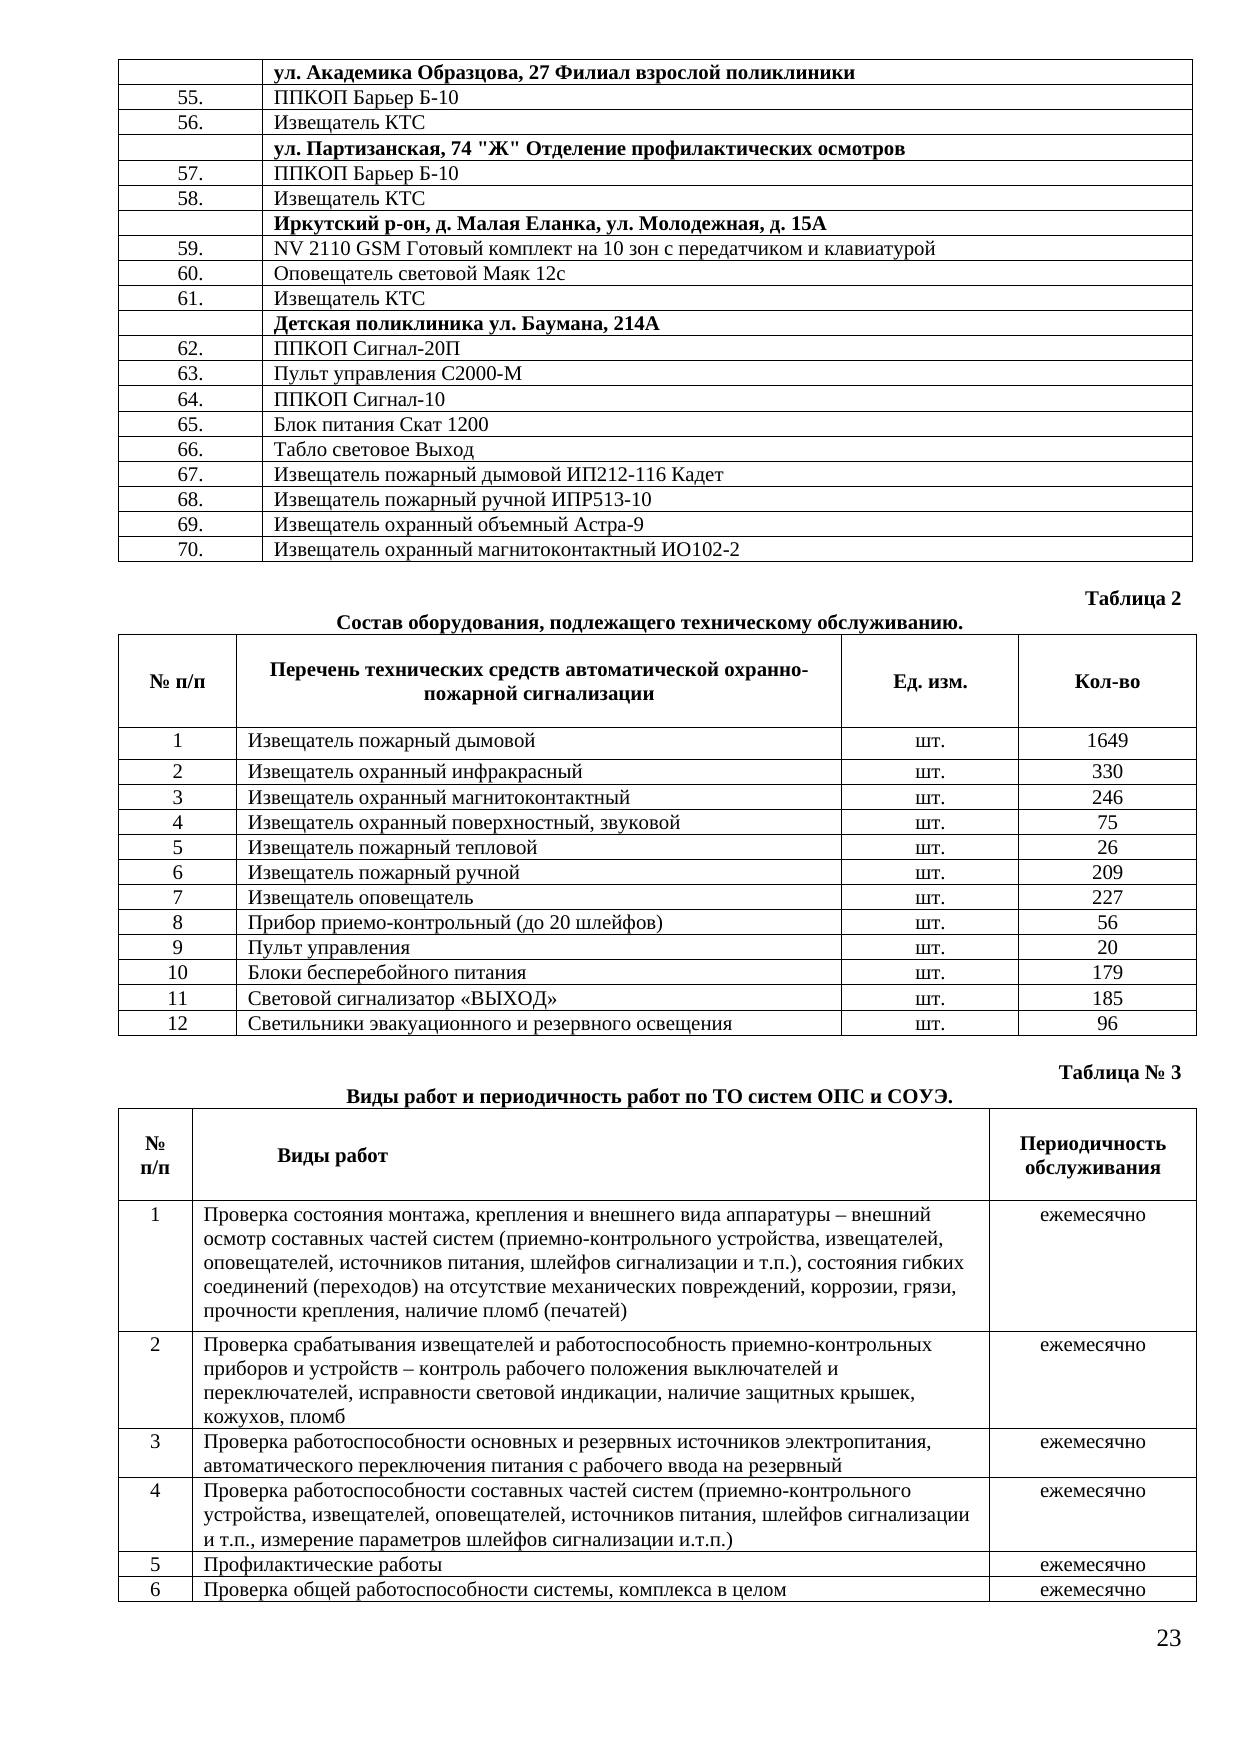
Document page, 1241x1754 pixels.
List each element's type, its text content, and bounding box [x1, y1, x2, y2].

table_cell 179 [1019, 960, 1196, 984]
table_cell шт. [842, 810, 1018, 834]
table_cell 12 [119, 1011, 236, 1034]
table_header № п/п [119, 635, 236, 727]
table_cell 5 [119, 835, 236, 859]
table_cell 57. [119, 161, 262, 184]
table_cell 7 [119, 885, 236, 909]
table_cell 1 [119, 728, 236, 758]
table_cell [119, 311, 262, 335]
table_cell 209 [1019, 860, 1196, 884]
table_cell Извещатель охранный инфракрасный [237, 760, 841, 783]
table_cell 9 [119, 935, 236, 959]
table_cell 96 [1019, 1011, 1196, 1034]
table_cell 6 [119, 860, 236, 884]
table_cell ежемесячно [990, 1429, 1196, 1477]
table_cell шт. [842, 1011, 1018, 1034]
table_cell [119, 211, 262, 235]
table_cell Прибор приемо-контрольный (до 20 шлейфов) [237, 910, 841, 934]
table_header Периодичность обслуживания [990, 1109, 1196, 1200]
table_cell Пульт управления [237, 935, 841, 959]
table_cell 5 [119, 1552, 192, 1576]
table_cell Извещатель пожарный тепловой [237, 835, 841, 859]
table_cell Пульт управления С2000-М [263, 361, 1192, 385]
table_cell Проверка срабатывания извещателей и работоспособность приемно-контрольных приборов и устройств – контроль рабочего положения выключателей и переключателей, исправности световой индикации, наличие защитных крышек, кожухов, пломб [193, 1332, 989, 1428]
table_cell [119, 135, 262, 159]
table_cell Блок питания Скат 1200 [263, 412, 1192, 436]
table_cell 3 [119, 1429, 192, 1477]
table_header Перечень технических средств автоматической охранно-пожарной сигнализации [237, 635, 841, 727]
table_cell NV 2110 GSM Готовый комплект на 10 зон с передатчиком и клавиатурой [263, 236, 1192, 260]
table_cell 56 [1019, 910, 1196, 934]
table_cell 227 [1019, 885, 1196, 909]
text Таблица № 3 [856, 1060, 1181, 1084]
table_cell 68. [119, 487, 262, 511]
table_cell Блоки бесперебойного питания [237, 960, 841, 984]
table_cell шт. [842, 910, 1018, 934]
table_cell ул. Академика Образцова, 27 Филиал взрослой поликлиники [263, 60, 1192, 84]
table_cell Извещатель охранный магнитоконтактный ИО102-2 [263, 537, 1192, 561]
table_cell 6 [119, 1577, 192, 1601]
table_cell 2 [119, 1332, 192, 1428]
table_header Виды работ [193, 1109, 989, 1200]
table_cell Проверка работоспособности основных и резервных источников электропитания, автоматического переключения питания с рабочего ввода на резервный [193, 1429, 989, 1477]
table_cell 67. [119, 462, 262, 486]
table_cell ежемесячно [990, 1478, 1196, 1551]
table_cell ежемесячно [990, 1201, 1196, 1331]
table_cell Извещатель охранный поверхностный, звуковой [237, 810, 841, 834]
table_cell шт. [842, 760, 1018, 783]
table_cell 10 [119, 960, 236, 984]
table_cell 55. [119, 85, 262, 109]
table_cell 26 [1019, 835, 1196, 859]
table_cell Оповещатель световой Маяк 12с [263, 261, 1192, 285]
table_cell Проверка общей работоспособности системы, комплекса в целом [193, 1577, 989, 1601]
table_cell Светильники эвакуационного и резервного освещения [237, 1011, 841, 1034]
table_cell Проверка работоспособности составных частей систем (приемно-контрольного устройства, извещателей, оповещателей, источников питания, шлейфов сигнализации и т.п., измерение параметров шлейфов сигнализации и.т.п.) [193, 1478, 989, 1551]
table_cell 70. [119, 537, 262, 561]
table_cell Извещатель охранный объемный Астра-9 [263, 512, 1192, 536]
table_cell ППКОП Сигнал-10 [263, 386, 1192, 411]
table_cell 11 [119, 985, 236, 1009]
table_cell Извещатель КТС [263, 286, 1192, 310]
table_cell шт. [842, 985, 1018, 1009]
table_cell 75 [1019, 810, 1196, 834]
table_cell шт. [842, 960, 1018, 984]
table_cell 64. [119, 386, 262, 411]
table_cell Извещатель КТС [263, 186, 1192, 210]
table_cell шт. [842, 860, 1018, 884]
table_cell ул. Партизанская, 74 "Ж" Отделение профилактических осмотров [263, 135, 1192, 159]
table_cell ежемесячно [990, 1332, 1196, 1428]
table_cell шт. [842, 835, 1018, 859]
table_header Ед. изм. [842, 635, 1018, 727]
table_cell 4 [119, 1478, 192, 1551]
table_cell 65. [119, 412, 262, 436]
table_cell ППКОП Сигнал-20П [263, 336, 1192, 360]
table_cell 62. [119, 336, 262, 360]
table_cell шт. [842, 728, 1018, 758]
table_cell 330 [1019, 760, 1196, 783]
text Состав оборудования, подлежащего техническому обслуживанию. [118, 610, 1181, 634]
table_cell 66. [119, 437, 262, 461]
table_cell Извещатель пожарный дымовой [237, 728, 841, 758]
table_cell 69. [119, 512, 262, 536]
table_cell ППКОП Барьер Б-10 [263, 85, 1192, 109]
table_cell шт. [842, 935, 1018, 959]
table_cell Извещатель оповещатель [237, 885, 841, 909]
table_cell 56. [119, 110, 262, 134]
table_cell ежемесячно [990, 1577, 1196, 1601]
table_header № п/п [119, 1109, 192, 1200]
text Виды работ и периодичность работ по ТО систем ОПС и СОУЭ. [118, 1084, 1181, 1108]
table_cell Извещатель пожарный ручной ИПР513-10 [263, 487, 1192, 511]
table_cell 8 [119, 910, 236, 934]
table_cell ППКОП Барьер Б-10 [263, 161, 1192, 184]
table_cell Детская поликлиника ул. Баумана, 214А [263, 311, 1192, 335]
table_cell 3 [119, 785, 236, 809]
table_cell Извещатель КТС [263, 110, 1192, 134]
table_cell Иркутский р-он, д. Малая Еланка, ул. Молодежная, д. 15А [263, 211, 1192, 235]
table_cell шт. [842, 885, 1018, 909]
table_cell 4 [119, 810, 236, 834]
table_header Кол-во [1019, 635, 1196, 727]
table_cell 59. [119, 236, 262, 260]
table_cell 246 [1019, 785, 1196, 809]
table_cell Световой сигнализатор «ВЫХОД» [237, 985, 841, 1009]
text Таблица 2 [856, 586, 1181, 610]
table_cell 2 [119, 760, 236, 783]
table_cell 63. [119, 361, 262, 385]
table_cell Извещатель пожарный дымовой ИП212-116 Кадет [263, 462, 1192, 486]
table_cell Профилактические работы [193, 1552, 989, 1576]
table_cell 60. [119, 261, 262, 285]
table_cell 58. [119, 186, 262, 210]
table_cell Табло световое Выход [263, 437, 1192, 461]
table_cell Извещатель охранный магнитоконтактный [237, 785, 841, 809]
table_cell 1649 [1019, 728, 1196, 758]
table_cell 61. [119, 286, 262, 310]
table_cell шт. [842, 785, 1018, 809]
table_cell 1 [119, 1201, 192, 1331]
table_cell [119, 60, 262, 84]
table_cell Проверка состояния монтажа, крепления и внешнего вида аппаратуры – внешний осмотр составных частей систем (приемно-контрольного устройства, извещателей, оповещателей, источников питания, шлейфов сигнализации и т.п.), состояния гибких соединений (переходов) на отсутствие механических повреждений, коррозии, грязи, прочности крепления, наличие пломб (печатей) [193, 1201, 989, 1331]
table_cell 20 [1019, 935, 1196, 959]
table_cell 185 [1019, 985, 1196, 1009]
table_cell Извещатель пожарный ручной [237, 860, 841, 884]
table_cell ежемесячно [990, 1552, 1196, 1576]
